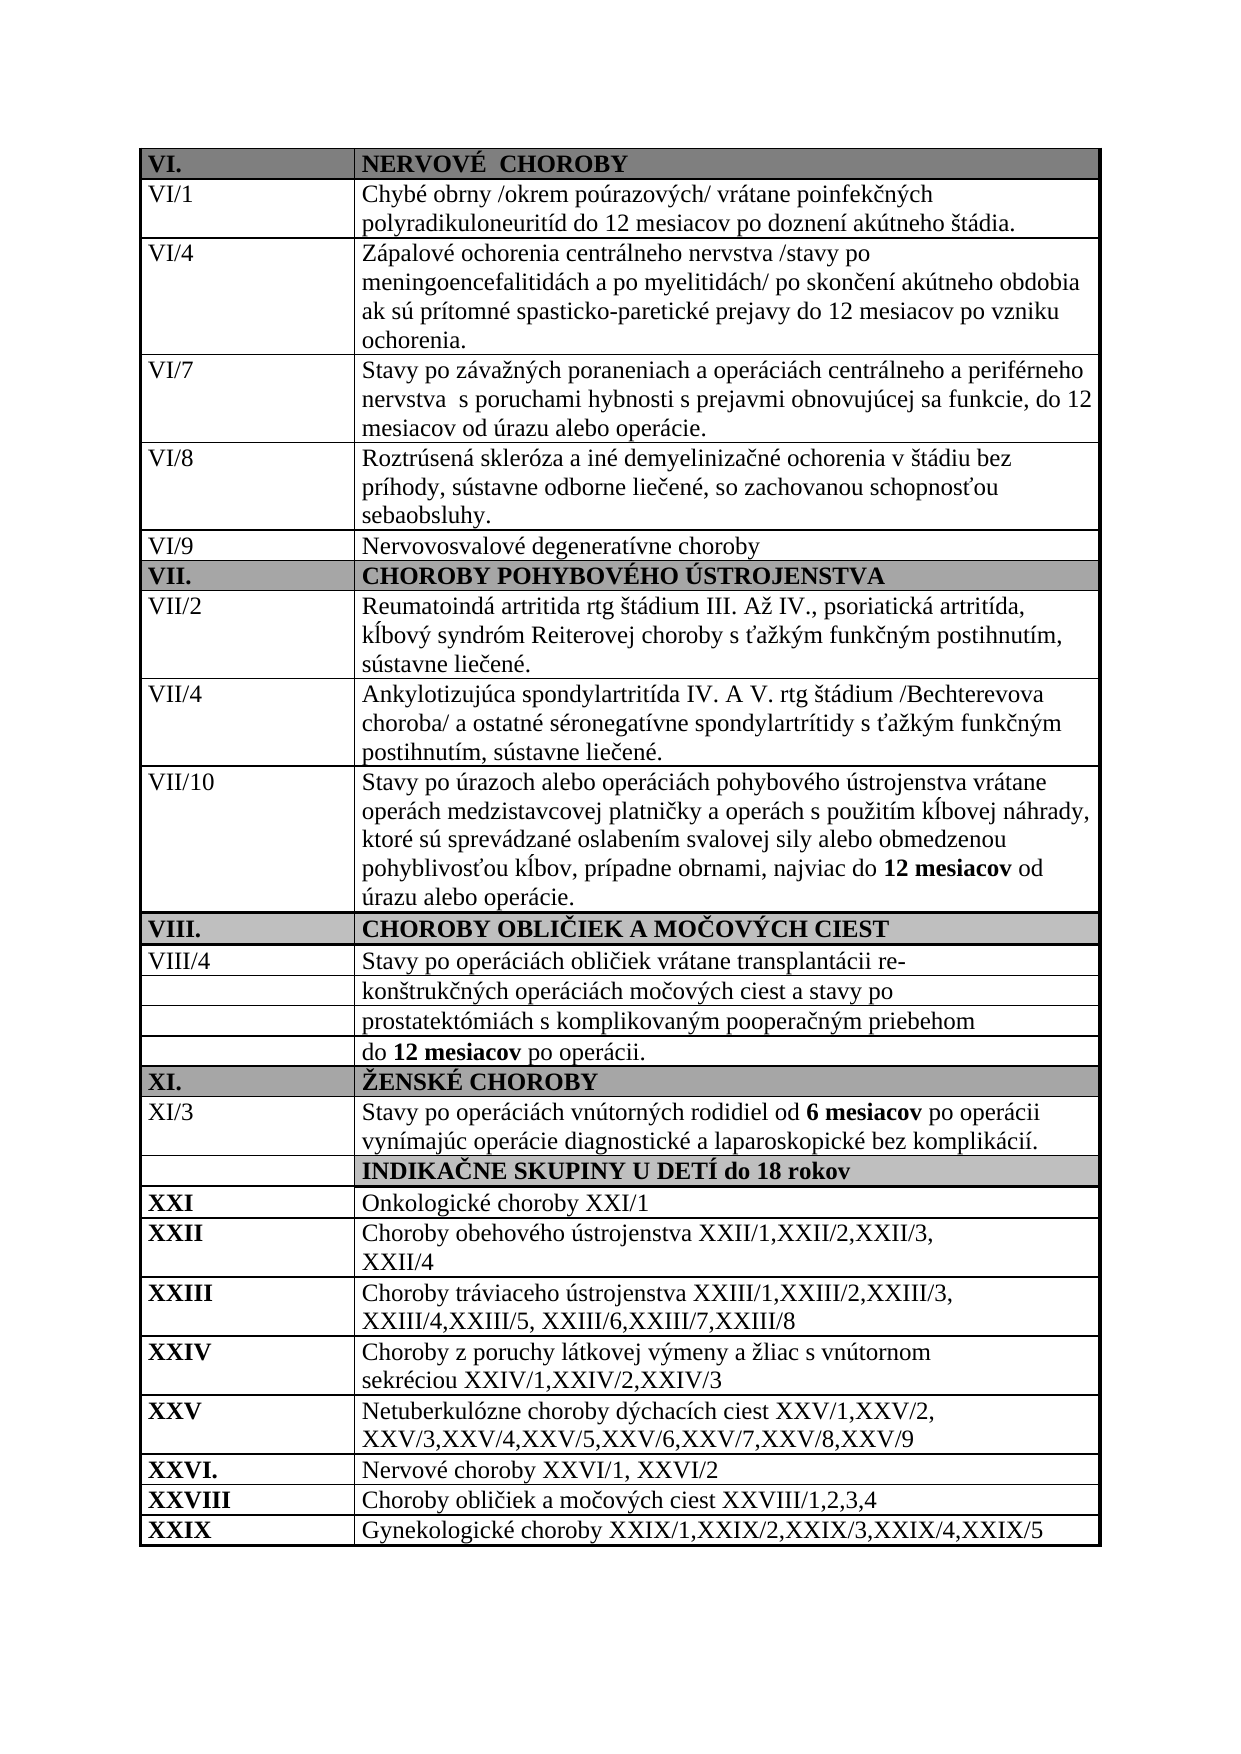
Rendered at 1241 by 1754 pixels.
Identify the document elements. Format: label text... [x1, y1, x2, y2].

table_cell Ankylotizujúca spondylartritída IV. A V. rtg štádium /Bechterevova choroba/ a ostatné séronegatívne spondylartrítidy s ťažkým funkčným postihnutím, sústavne liečené. [355, 679, 1098, 765]
table_cell Nervové choroby XXVI/1, XXVI/2 [355, 1455, 1098, 1483]
table_cell Gynekologické choroby XXIX/1,XXIX/2,XXIX/3,XXIX/4,XXIX/5 [355, 1516, 1098, 1544]
table_cell [142, 1037, 354, 1065]
table_cell VII. [142, 561, 354, 590]
table_cell VI/8 [142, 443, 354, 529]
table_cell Choroby obehového ústrojenstva XXII/1,XXII/2,XXII/3, XXII/4 [355, 1219, 1098, 1276]
table_cell XXIX [142, 1516, 354, 1544]
table_cell Roztrúsená skleróza a iné demyelinizačné ochorenia v štádiu bez príhody, sústavne odborne liečené, so zachovanou schopnosťou sebaobsluhy. [355, 443, 1098, 529]
table_cell prostatektómiách s komplikovaným pooperačným priebehom [355, 1006, 1098, 1035]
table_cell VI/9 [142, 531, 354, 559]
table_cell CHOROBY OBLIČIEK A MOČOVÝCH CIEST [355, 914, 1098, 943]
table_cell XXIV [142, 1337, 354, 1394]
table_cell do 12 mesiacov po operácii. [355, 1037, 1098, 1065]
table_cell VII/2 [142, 591, 354, 678]
table_cell VI/4 [142, 239, 354, 353]
table_cell Reumatoindá artritida rtg štádium III. Až IV., psoriatická artritída, kĺbový syndróm Reiterovej choroby s ťažkým funkčným postihnutím, sústavne liečené. [355, 591, 1098, 678]
table_cell Stavy po operáciách obličiek vrátane transplantácii re- [355, 946, 1098, 974]
table_cell Netuberkulózne choroby dýchacích ciest XXV/1,XXV/2, XXV/3,XXV/4,XXV/5,XXV/6,XXV/7,XXV/8,XXV/9 [355, 1396, 1098, 1453]
table_cell VIII/4 [142, 946, 354, 974]
table_cell Stavy po úrazoch alebo operáciách pohybového ústrojenstva vrátane operách medzistavcovej platničky a operách s použitím kĺbovej náhrady, ktoré sú sprevádzané oslabením svalovej sily alebo obmedzenou pohyblivosťou kĺbov, prípadne obrnami, najviac do 12 mesiacov od úrazu alebo operácie. [355, 767, 1098, 911]
table_cell XXI [142, 1187, 354, 1217]
table_cell XXII [142, 1219, 354, 1276]
table_cell Choroby z poruchy látkovej výmeny a žliac s vnútornom sekréciou XXIV/1,XXIV/2,XXIV/3 [355, 1337, 1098, 1394]
table_cell VII/4 [142, 679, 354, 765]
table_cell Stavy po závažných poraneniach a operáciách centrálneho a periférneho nervstva s poruchami hybnosti s prejavmi obnovujúcej sa funkcie, do 12 mesiacov od úrazu alebo operácie. [355, 355, 1098, 441]
table_cell VI. [142, 149, 354, 178]
table_cell INDIKAČNE SKUPINY U DETÍ do 18 rokov [355, 1156, 1098, 1185]
table_cell [142, 1006, 354, 1035]
table_cell XI. [142, 1067, 354, 1096]
table_cell XXVIII [142, 1485, 354, 1514]
table_cell VIII. [142, 914, 354, 943]
table_cell CHOROBY POHYBOVÉHO ÚSTROJENSTVA [355, 561, 1098, 590]
table_cell Chybé obrny /okrem poúrazových/ vrátane poinfekčných polyradikuloneuritíd do 12 mesiacov po doznení akútneho štádia. [355, 180, 1098, 237]
table_cell XXIII [142, 1278, 354, 1335]
table_cell Choroby obličiek a močových ciest XXVIII/1,2,3,4 [355, 1485, 1098, 1514]
table_cell XXVI. [142, 1455, 354, 1483]
table_cell konštrukčných operáciách močových ciest a stavy po [355, 976, 1098, 1005]
table_cell XXV [142, 1396, 354, 1453]
table_cell [142, 1156, 354, 1185]
table_cell [142, 976, 354, 1005]
table_cell XI/3 [142, 1097, 354, 1155]
table_cell ŽENSKÉ CHOROBY [355, 1067, 1098, 1096]
table_cell NERVOVÉ CHOROBY [355, 149, 1098, 178]
table_cell Nervovosvalové degeneratívne choroby [355, 531, 1098, 559]
table_cell Choroby tráviaceho ústrojenstva XXIII/1,XXIII/2,XXIII/3, XXIII/4,XXIII/5, XXIII/6,XXIII/7,XXIII/8 [355, 1278, 1098, 1335]
table_cell VI/1 [142, 180, 354, 237]
table_cell Zápalové ochorenia centrálneho nervstva /stavy po meningoencefalitidách a po myelitidách/ po skončení akútneho obdobia ak sú prítomné spasticko-paretické prejavy do 12 mesiacov po vzniku ochorenia. [355, 239, 1098, 353]
table_cell VI/7 [142, 355, 354, 441]
table_cell VII/10 [142, 767, 354, 911]
table_cell Stavy po operáciách vnútorných rodidiel od 6 mesiacov po operácii vynímajúc operácie diagnostické a laparoskopické bez komplikácií. [355, 1097, 1098, 1155]
table_cell Onkologické choroby XXI/1 [355, 1188, 1098, 1217]
